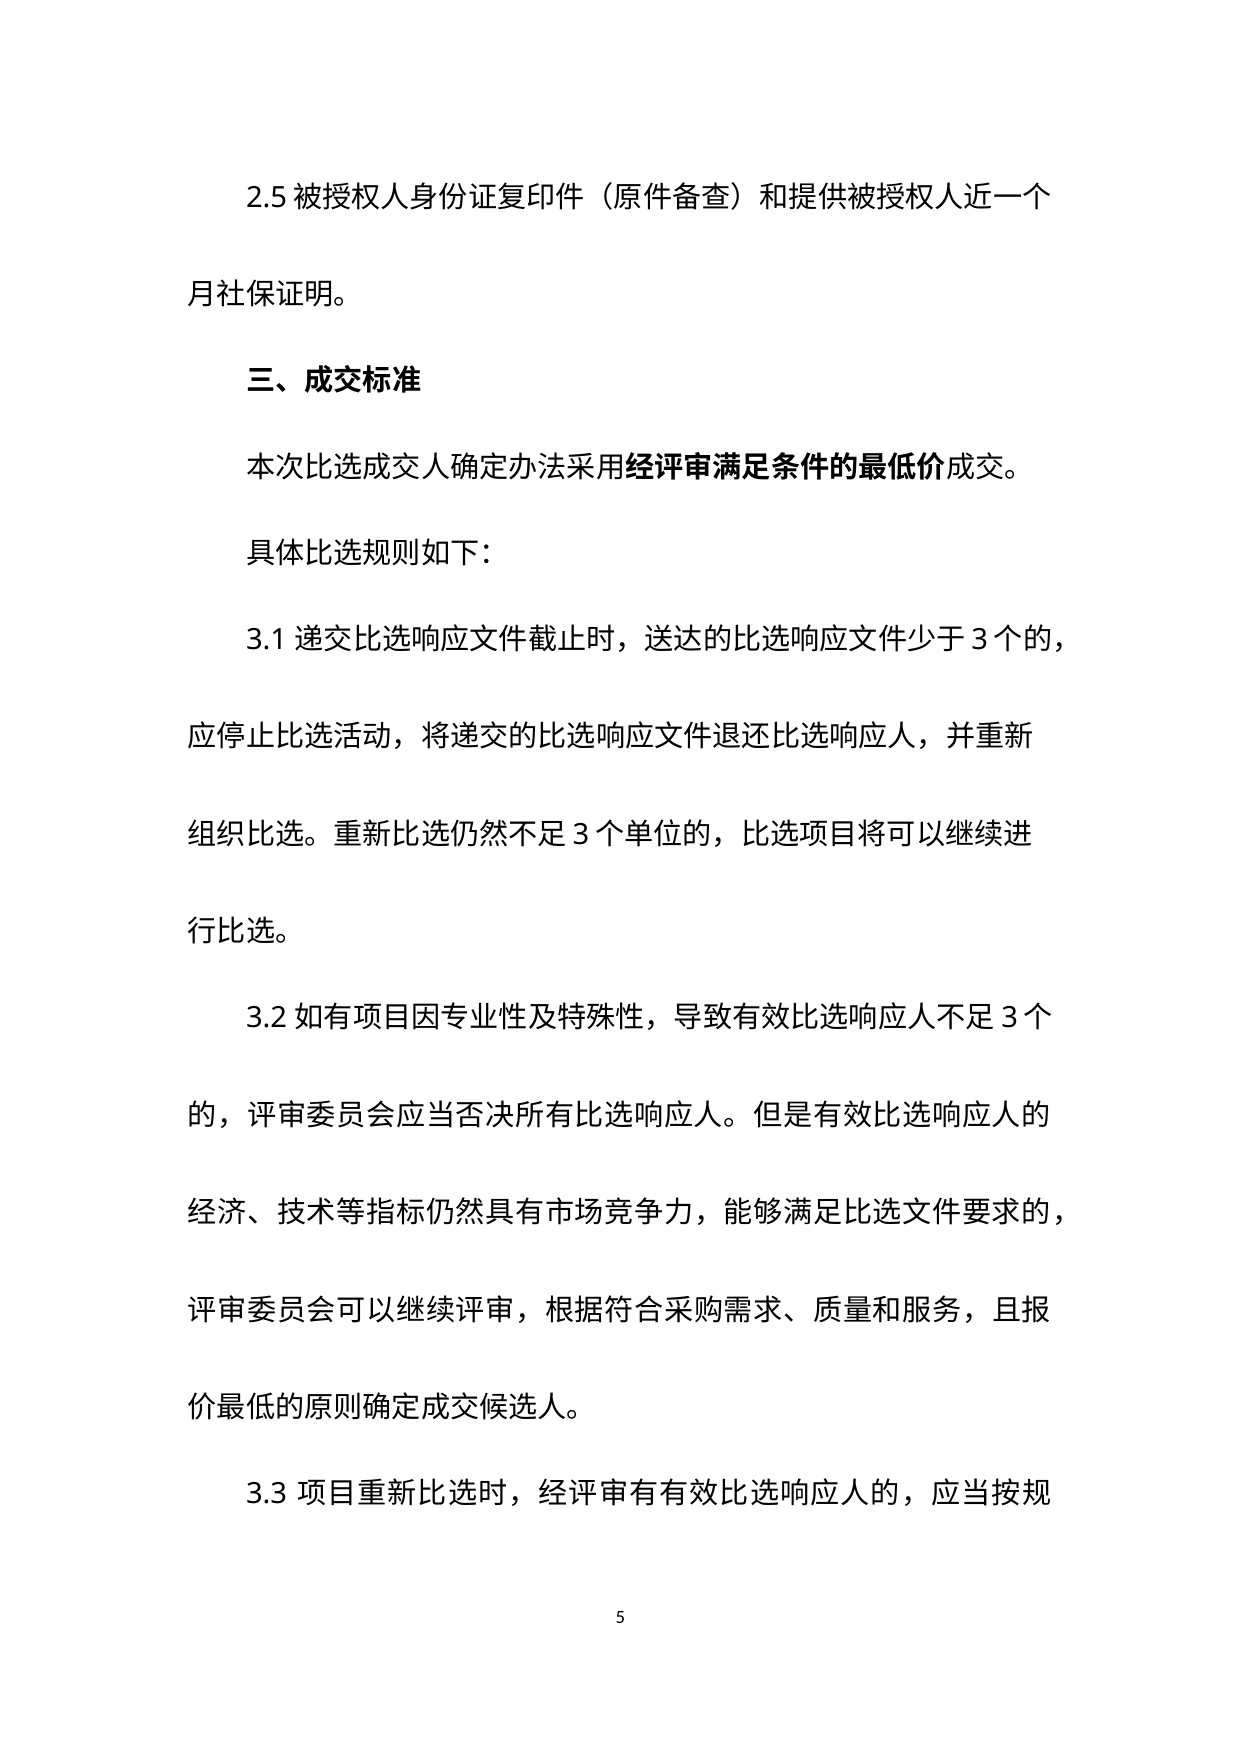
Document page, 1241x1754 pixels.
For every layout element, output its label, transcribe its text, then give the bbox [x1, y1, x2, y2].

text 3.1 递交比选响应文件截止时，送达的比选响应文件少于3个的，应停止比选活动，将递交的比选响应文件退还比选响应人，并重新组织比选。重新比选仍然不足3个单位的，比选项目将可以继续进行比选。 [187, 604, 1053, 962]
text 本次比选成交人确定办法采用经评审满足条件的最低价成交。 [187, 432, 1053, 497]
text 具体比选规则如下： [187, 518, 1053, 583]
text 3.2 如有项目因专业性及特殊性，导致有效比选响应人不足3个的，评审委员会应当否决所有比选响应人。但是有效比选响应人的经济、技术等指标仍然具有市场竞争力，能够满足比选文件要求的，评审委员会可以继续评审，根据符合采购需求、质量和服务，且报价最低的原则确定成交候选人。 [187, 983, 1053, 1438]
text 三、成交标准 [187, 346, 1053, 411]
text 2.5被授权人身份证复印件（原件备查）和提供被授权人近一个月社保证明。 [187, 162, 1053, 324]
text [187, 1459, 1053, 1524]
